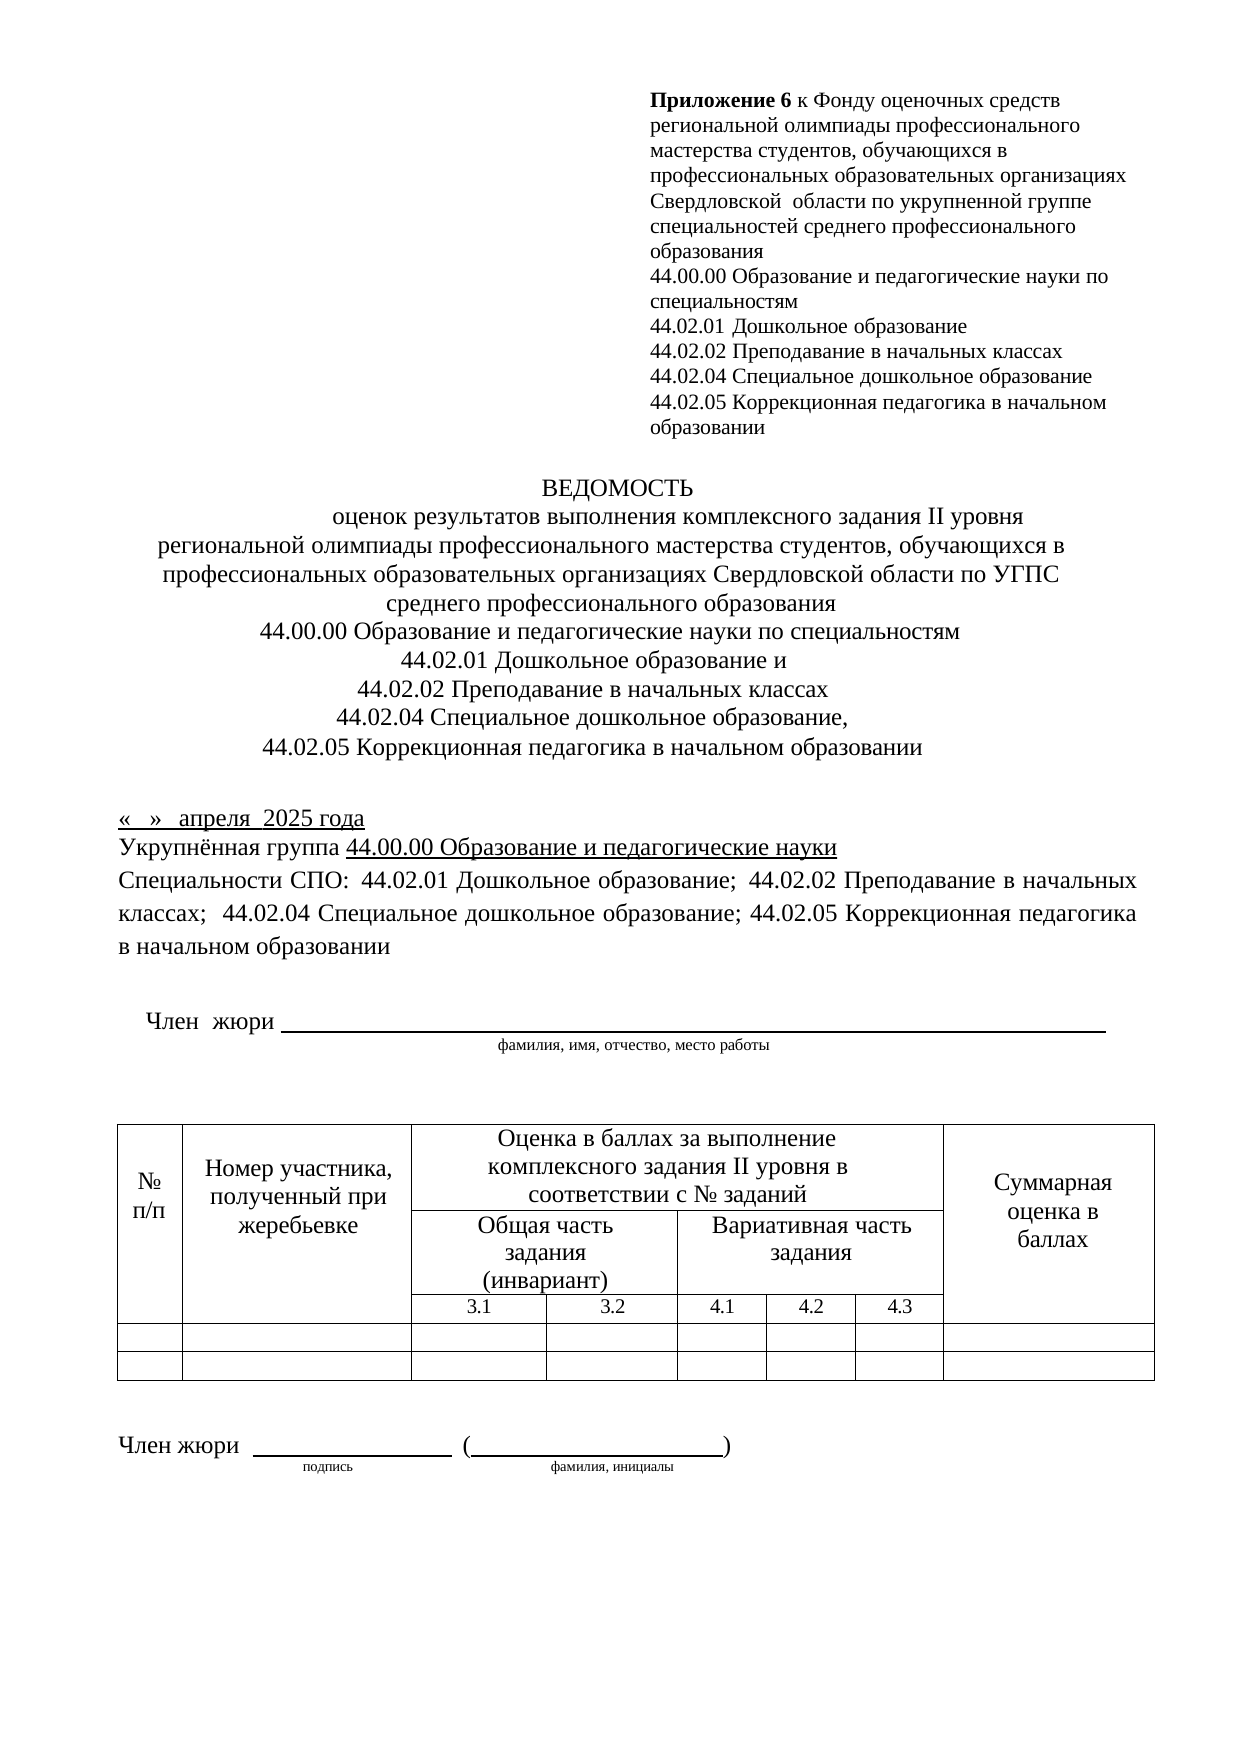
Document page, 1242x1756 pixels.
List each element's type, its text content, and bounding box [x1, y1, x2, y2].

text 44.02.04 Специальное дошкольное образование [650, 364, 1168, 389]
table_cell [767, 1324, 855, 1351]
table_cell 3.1 [412, 1295, 546, 1323]
table_cell [856, 1352, 943, 1380]
table_cell [118, 1352, 182, 1380]
table_header № п/п [118, 1125, 182, 1323]
text Приложение 6 к Фонду оценочных средств региональной олимпиады профессионального мастерства студентов, обучающихся в профессиональных образовательных организациях Свердловской области по укрупненной группе специальностей среднего профессионального образования [650, 87, 1168, 263]
text подпись фамилия, инициалы [303, 1459, 1168, 1475]
list Преподавание в начальных классах [650, 338, 1168, 363]
table_cell [678, 1324, 766, 1351]
text « » апреля 2025 года [118, 803, 1168, 832]
text региональной олимпиады профессионального мастерства студентов, обучающихся в профессиональных образовательных организациях Свердловской области по УГПС среднего профессионального образования [141, 530, 1081, 617]
table_header Суммарная оценка в баллах [944, 1125, 1154, 1323]
text Специальности СПО: 44.02.01 Дошкольное образование; 44.02.02 Преподавание в начальных классах; 44.02.04 Специальное дошкольное образование; 44.02.05 Коррекционная педагогика в начальном образовании [118, 865, 1137, 960]
table_cell [547, 1352, 677, 1380]
table_cell [944, 1324, 1154, 1351]
table_header Номер участника, полученный при жеребьевке [183, 1125, 411, 1323]
table_cell 4.1 [678, 1295, 766, 1323]
table_cell 4.3 [856, 1295, 943, 1323]
table_cell [183, 1324, 411, 1351]
list Дошкольное образование [650, 314, 1168, 338]
table_cell [412, 1324, 546, 1351]
table_cell Вариативная часть задания [678, 1211, 943, 1294]
table_cell [678, 1352, 766, 1380]
table_cell [118, 1324, 182, 1351]
table_cell Общая часть задания (инвариант) [412, 1211, 677, 1294]
table_header Оценка в баллах за выполнение комплексного задания II уровня в соответствии с № заданий [412, 1125, 943, 1210]
text 44.02.05 Коррекционная педагогика в начальном образовании [650, 389, 1168, 439]
list Дошкольное образование и [401, 645, 1168, 674]
text 44.02.04 Специальное дошкольное образование, [336, 703, 1168, 732]
text 44.02.05 Коррекционная педагогика в начальном образовании [262, 732, 1168, 761]
text 44.00.00 Образование и педагогические науки по специальностям [259, 617, 1168, 645]
text оценок результатов выполнения комплексного задания II уровня [274, 502, 1081, 530]
table_cell [944, 1352, 1154, 1380]
table_cell [767, 1352, 855, 1380]
table_cell 4.2 [767, 1295, 855, 1323]
list Преподавание в начальных классах [357, 674, 1168, 703]
table_cell [856, 1324, 943, 1351]
text Укрупнённая группа 44.00.00 Образование и педагогические науки [118, 832, 1168, 861]
text Член жюри [146, 1007, 1168, 1035]
table_cell 3.2 [547, 1295, 677, 1323]
text 44.00.00 Образование и педагогические науки по специальностям [650, 263, 1168, 314]
text фамилия, имя, отчество, место работы [103, 1035, 1164, 1054]
text ВЕДОМОСТЬ [103, 473, 1132, 501]
table_cell [547, 1324, 677, 1351]
table_cell [183, 1352, 411, 1380]
text Член жюри ( ) [118, 1431, 1168, 1459]
table_cell [412, 1352, 546, 1380]
